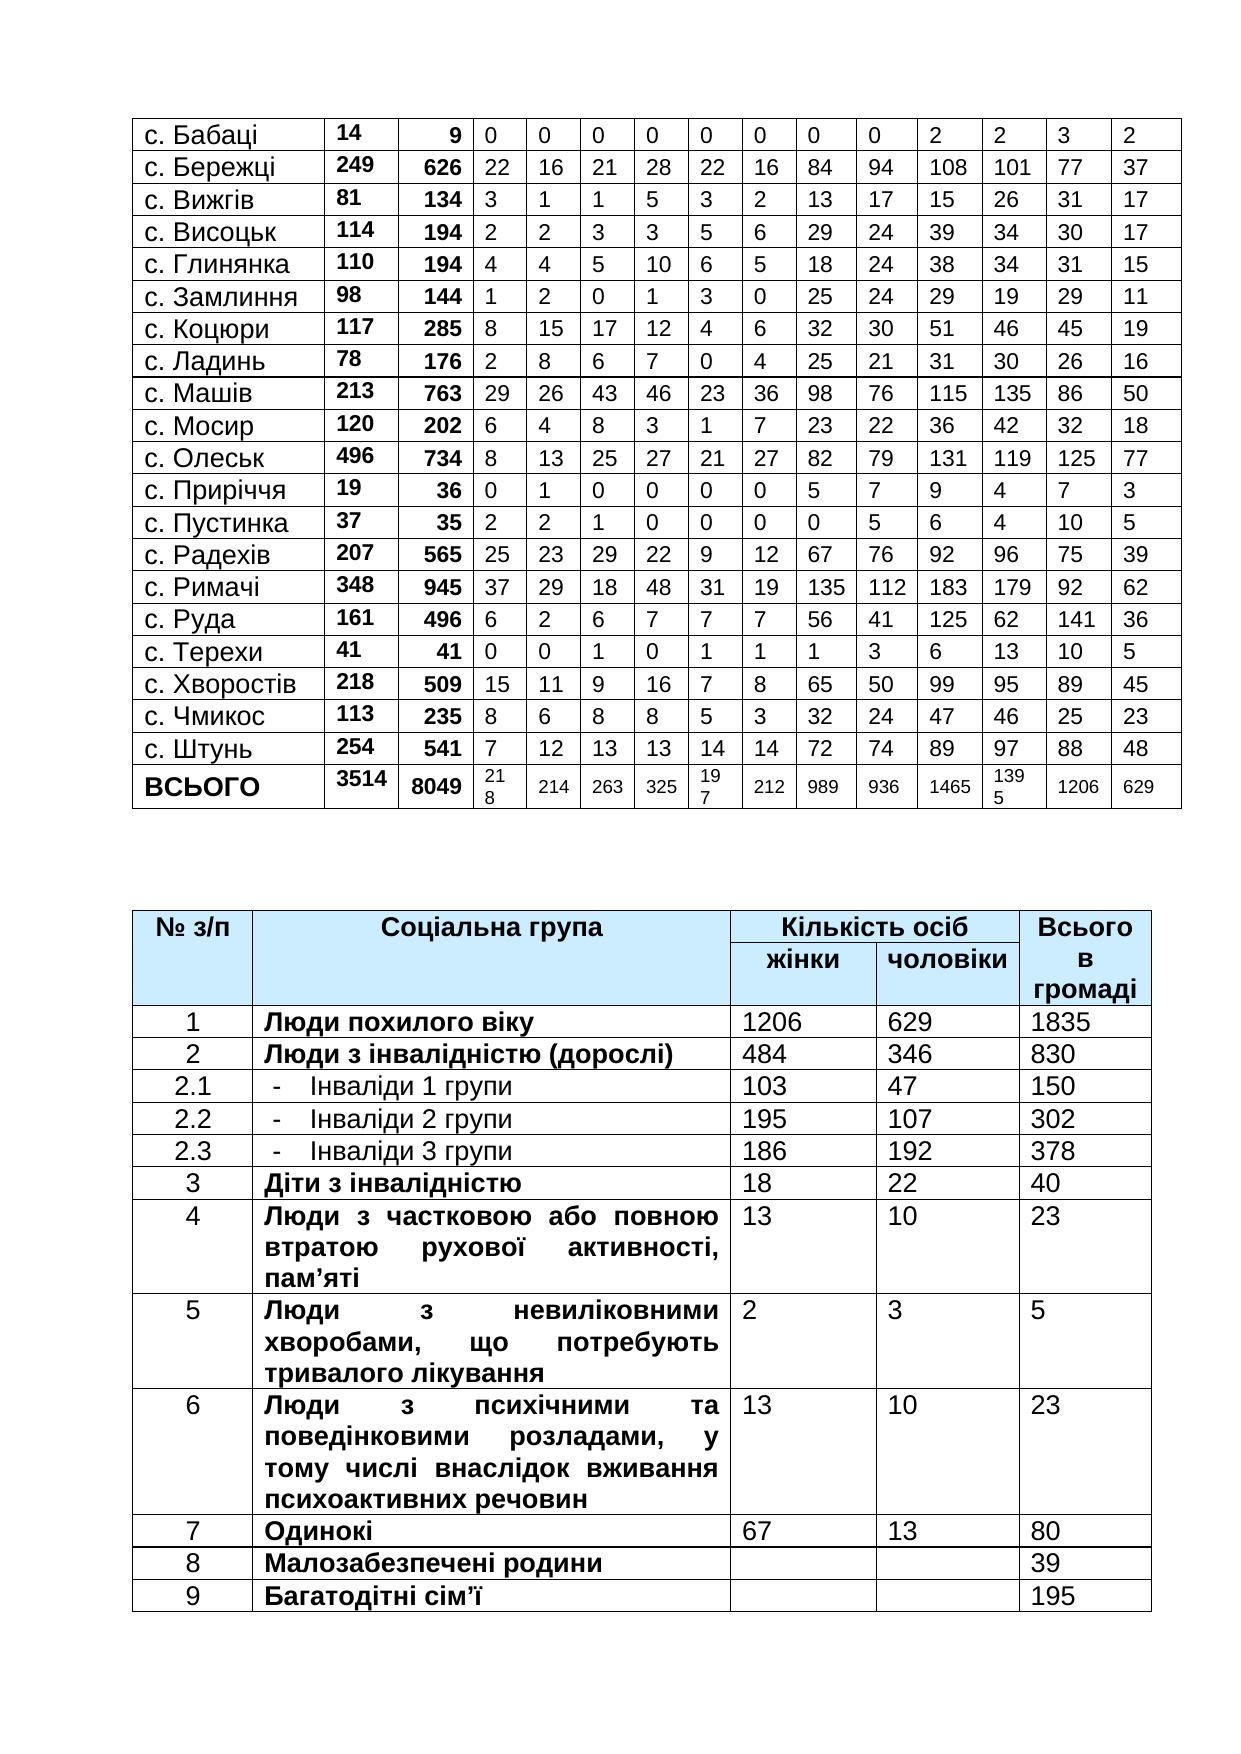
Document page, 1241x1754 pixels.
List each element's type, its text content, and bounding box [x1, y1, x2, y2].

table_cell 1 [133, 1006, 252, 1037]
table_cell 629 [1112, 765, 1181, 808]
table_cell 15 [918, 184, 982, 215]
table_cell 46 [983, 313, 1046, 344]
table_cell 13 [983, 636, 1046, 667]
table_cell 18 [581, 571, 634, 602]
table_cell 218 [474, 765, 526, 808]
table_cell 17 [857, 184, 917, 215]
table_cell 2 [527, 216, 580, 247]
table_cell 62 [983, 604, 1046, 635]
table_cell 8 [133, 1548, 252, 1579]
table_cell 11 [527, 668, 580, 699]
table_cell 10 [877, 1200, 1019, 1293]
table_cell 2 [743, 184, 796, 215]
table_cell 6 [743, 216, 796, 247]
table_cell 22 [857, 410, 917, 441]
table_cell 19 [983, 281, 1046, 312]
table_cell 212 [743, 765, 796, 808]
table_cell с. Приріччя [133, 474, 324, 506]
table_cell 98 [325, 281, 398, 312]
table_cell 0 [474, 119, 526, 150]
table_cell 14 [743, 733, 796, 764]
table_cell 23 [1020, 1389, 1151, 1514]
table_cell 541 [399, 733, 473, 764]
table_cell 47 [877, 1070, 1019, 1102]
table_cell 41 [325, 636, 398, 667]
table_cell чоловіки [877, 943, 1019, 1005]
table_cell 135 [983, 378, 1046, 409]
table_cell 1206 [1047, 765, 1111, 808]
table_cell 2.1 [133, 1070, 252, 1102]
table_cell 37 [325, 507, 398, 538]
table_cell с. Глинянка [133, 248, 324, 279]
table_cell 1 [635, 281, 688, 312]
table_cell 6 [689, 248, 742, 279]
table_cell 6 [581, 345, 634, 376]
table_cell 0 [743, 281, 796, 312]
table_cell жінки [731, 943, 876, 1005]
table_cell 7 [635, 604, 688, 635]
table_header Кількість осіб [731, 911, 1019, 942]
table_cell 2.3 [133, 1135, 252, 1166]
table_cell с. Замлиння [133, 281, 324, 312]
table_cell 763 [399, 378, 473, 409]
table_cell 81 [325, 184, 398, 215]
table_cell 263 [581, 765, 634, 808]
table_cell 19 [1112, 313, 1181, 344]
table_cell 108 [918, 151, 982, 183]
table_cell 0 [635, 119, 688, 150]
table_cell 1395 [983, 765, 1046, 808]
table_cell с. Мосир [133, 410, 324, 441]
table_cell 13 [877, 1515, 1019, 1546]
table_cell 1 [581, 184, 634, 215]
table_cell 0 [689, 507, 742, 538]
table_cell Інваліди 2 групи [253, 1103, 730, 1134]
table_cell 9 [689, 539, 742, 570]
table_cell с. Чмикос [133, 700, 324, 732]
table_cell 23 [1020, 1200, 1151, 1293]
table_cell 26 [1047, 345, 1111, 376]
table_cell 4 [743, 345, 796, 376]
table_cell 1 [743, 636, 796, 667]
table_cell 42 [983, 410, 1046, 441]
table_cell 117 [325, 313, 398, 344]
table_cell 112 [857, 571, 917, 602]
table_cell 176 [399, 345, 473, 376]
table_cell 11 [1112, 281, 1181, 312]
table_cell 5 [743, 248, 796, 279]
table_cell 36 [918, 410, 982, 441]
table_cell 114 [325, 216, 398, 247]
table_cell 78 [325, 345, 398, 376]
table_cell Діти з інвалідністю [253, 1167, 730, 1198]
table_cell 4 [527, 410, 580, 441]
table_cell 4 [133, 1200, 252, 1293]
table_cell 8049 [399, 765, 473, 808]
table_cell 32 [797, 700, 856, 732]
table_cell 25 [1047, 700, 1111, 732]
table_cell 0 [743, 119, 796, 150]
table_cell 7 [857, 474, 917, 506]
table_cell 84 [797, 151, 856, 183]
table_cell 45 [1047, 313, 1111, 344]
table_cell 79 [857, 442, 917, 473]
table_header Всього в громаді [1020, 911, 1151, 1005]
table_cell 202 [399, 410, 473, 441]
table_cell 39 [1020, 1548, 1151, 1579]
table_cell 25 [797, 345, 856, 376]
table_cell 0 [474, 474, 526, 506]
table_cell 7 [743, 604, 796, 635]
table_cell 21 [857, 345, 917, 376]
table_cell 6 [527, 700, 580, 732]
table_cell 7 [743, 410, 796, 441]
table_cell с. Висоцьк [133, 216, 324, 247]
table_cell 92 [1047, 571, 1111, 602]
table_cell 0 [689, 119, 742, 150]
table_cell 41 [399, 636, 473, 667]
table_cell 3 [635, 216, 688, 247]
table_cell 67 [797, 539, 856, 570]
table_header № з/п [133, 911, 252, 1005]
table_cell 4 [983, 507, 1046, 538]
table_cell 131 [918, 442, 982, 473]
table_cell 24 [857, 248, 917, 279]
table_cell 830 [1020, 1038, 1151, 1069]
table_cell 214 [527, 765, 580, 808]
table_cell 25 [581, 442, 634, 473]
table_cell 0 [857, 119, 917, 150]
table_cell 10 [1047, 636, 1111, 667]
table_cell 213 [325, 378, 398, 409]
table_cell 99 [918, 668, 982, 699]
table_cell 40 [1020, 1167, 1151, 1198]
table_cell 31 [1047, 184, 1111, 215]
table_cell 16 [1112, 345, 1181, 376]
table_cell 3 [877, 1294, 1019, 1388]
table_cell 48 [1112, 733, 1181, 764]
table_cell Люди з інвалідністю (дорослі) [253, 1038, 730, 1069]
table_cell 734 [399, 442, 473, 473]
table_cell с. Руда [133, 604, 324, 635]
table_cell Люди з частковою або повною втратою рухової активності, пам’яті [253, 1200, 730, 1293]
table_cell 3 [1112, 474, 1181, 506]
table_cell [731, 1548, 876, 1579]
table_cell 10 [635, 248, 688, 279]
table_cell 2 [1112, 119, 1181, 150]
table_cell 22 [474, 151, 526, 183]
table_cell 29 [797, 216, 856, 247]
table_cell 3 [689, 281, 742, 312]
table_cell 2 [527, 281, 580, 312]
table_cell 28 [635, 151, 688, 183]
table_cell 39 [1112, 539, 1181, 570]
table_cell 496 [399, 604, 473, 635]
table_cell 17 [581, 313, 634, 344]
table_cell 76 [857, 539, 917, 570]
table_cell 2 [474, 345, 526, 376]
table_cell 2 [983, 119, 1046, 150]
table_cell 30 [1047, 216, 1111, 247]
table_cell 34 [983, 216, 1046, 247]
table_cell с. Хворостів [133, 668, 324, 699]
table_cell 4 [527, 248, 580, 279]
table_cell 23 [797, 410, 856, 441]
table_cell 62 [1112, 571, 1181, 602]
table_cell 484 [731, 1038, 876, 1069]
table_cell 218 [325, 668, 398, 699]
table_cell 39 [918, 216, 982, 247]
table_cell 125 [918, 604, 982, 635]
table_cell 13 [635, 733, 688, 764]
table_cell с. Машів [133, 378, 324, 409]
table_cell с. Олеськ [133, 442, 324, 473]
table_cell 19 [743, 571, 796, 602]
table_cell 110 [325, 248, 398, 279]
table_cell 1 [581, 636, 634, 667]
table_cell 2 [474, 507, 526, 538]
table_cell 161 [325, 604, 398, 635]
table_cell 115 [918, 378, 982, 409]
table_cell 119 [983, 442, 1046, 473]
table_cell 95 [983, 668, 1046, 699]
table_cell 23 [527, 539, 580, 570]
table_cell 51 [918, 313, 982, 344]
table_cell 12 [527, 733, 580, 764]
table_cell 6 [581, 604, 634, 635]
table_cell [877, 1580, 1019, 1611]
table_cell с. Ладинь [133, 345, 324, 376]
table_cell 98 [797, 378, 856, 409]
table_cell 2.2 [133, 1103, 252, 1134]
table_cell 144 [399, 281, 473, 312]
table_cell 2 [527, 507, 580, 538]
table_cell 302 [1020, 1103, 1151, 1134]
table_cell 86 [1047, 378, 1111, 409]
table_cell 17 [1112, 184, 1181, 215]
table_cell 989 [797, 765, 856, 808]
table_cell 0 [743, 474, 796, 506]
table_cell 348 [325, 571, 398, 602]
table_cell 18 [731, 1167, 876, 1198]
table_cell 6 [918, 636, 982, 667]
table_cell 29 [581, 539, 634, 570]
table_cell 24 [857, 700, 917, 732]
table_cell 8 [474, 700, 526, 732]
table_cell 5 [635, 184, 688, 215]
table_cell 27 [743, 442, 796, 473]
table_cell 74 [857, 733, 917, 764]
table_cell 2 [731, 1294, 876, 1388]
table_cell 378 [1020, 1135, 1151, 1166]
table_cell 23 [1112, 700, 1181, 732]
table_cell 2 [133, 1038, 252, 1069]
table_cell 72 [797, 733, 856, 764]
table_cell 626 [399, 151, 473, 183]
table_cell 7 [474, 733, 526, 764]
table_cell 22 [635, 539, 688, 570]
table_cell 101 [983, 151, 1046, 183]
table_cell 1206 [731, 1006, 876, 1037]
table_cell 0 [581, 119, 634, 150]
table_cell 3514 [325, 765, 398, 808]
table_cell 14 [689, 733, 742, 764]
table_cell 5 [689, 216, 742, 247]
table_cell 26 [983, 184, 1046, 215]
table_cell 67 [731, 1515, 876, 1546]
table_cell 1 [797, 636, 856, 667]
table_cell 21 [581, 151, 634, 183]
table_cell 26 [527, 378, 580, 409]
table_cell Одинокі [253, 1515, 730, 1546]
table_cell 0 [743, 507, 796, 538]
table_cell 18 [797, 248, 856, 279]
table_cell 13 [731, 1200, 876, 1293]
table_cell Малозабезпечені родини [253, 1548, 730, 1579]
table_cell 10 [877, 1389, 1019, 1514]
table_cell с. Бережці [133, 151, 324, 183]
table_cell 113 [325, 700, 398, 732]
table_cell 5 [797, 474, 856, 506]
table_cell 103 [731, 1070, 876, 1102]
table_cell 9 [399, 119, 473, 150]
table_cell 24 [857, 216, 917, 247]
table_cell 107 [877, 1103, 1019, 1134]
table_cell 8 [474, 442, 526, 473]
table_cell 8 [743, 668, 796, 699]
table_cell 0 [689, 474, 742, 506]
table_cell 3 [857, 636, 917, 667]
table_cell 9 [133, 1580, 252, 1611]
table_cell 17 [1112, 216, 1181, 247]
table_cell 346 [877, 1038, 1019, 1069]
table_cell 496 [325, 442, 398, 473]
table_cell 0 [581, 281, 634, 312]
table_cell 5 [689, 700, 742, 732]
table_cell 36 [399, 474, 473, 506]
table_cell [731, 1580, 876, 1611]
table_cell Люди з невиліковними хворобами, що потребують тривалого лікування [253, 1294, 730, 1388]
table_cell 32 [1047, 410, 1111, 441]
table_cell 31 [689, 571, 742, 602]
table_cell 6 [743, 313, 796, 344]
table_cell 75 [1047, 539, 1111, 570]
table_cell 12 [635, 313, 688, 344]
table_cell 7 [133, 1515, 252, 1546]
table_cell 7 [635, 345, 688, 376]
table_cell 135 [797, 571, 856, 602]
table_cell с. Радехів [133, 539, 324, 570]
table_cell 249 [325, 151, 398, 183]
table_cell 1 [581, 507, 634, 538]
table_cell 18 [1112, 410, 1181, 441]
table_cell 65 [797, 668, 856, 699]
table_cell 1465 [918, 765, 982, 808]
table_cell 6 [474, 410, 526, 441]
table_cell 8 [474, 313, 526, 344]
table_cell 194 [399, 248, 473, 279]
table_cell 1 [527, 184, 580, 215]
table_cell 134 [399, 184, 473, 215]
table_cell Люди похилого віку [253, 1006, 730, 1037]
table_cell 6 [918, 507, 982, 538]
table_cell 82 [797, 442, 856, 473]
table_cell 16 [743, 151, 796, 183]
table_cell 7 [689, 668, 742, 699]
table_cell 3 [1047, 119, 1111, 150]
table_cell 97 [983, 733, 1046, 764]
table_cell 4 [689, 313, 742, 344]
table_cell 21 [689, 442, 742, 473]
table_cell 194 [399, 216, 473, 247]
table_cell 89 [1047, 668, 1111, 699]
table_cell 5 [1112, 507, 1181, 538]
table_cell 125 [1047, 442, 1111, 473]
table_cell 13 [731, 1389, 876, 1514]
table_cell 3 [133, 1167, 252, 1198]
table_cell 3 [743, 700, 796, 732]
table_cell 12 [743, 539, 796, 570]
table_cell 2 [918, 119, 982, 150]
table_cell 29 [527, 571, 580, 602]
table_cell 1 [689, 410, 742, 441]
table_cell 7 [1047, 474, 1111, 506]
table_cell 183 [918, 571, 982, 602]
table_cell 0 [635, 507, 688, 538]
table_cell 3 [635, 410, 688, 441]
table_cell 1835 [1020, 1006, 1151, 1037]
table_cell 41 [857, 604, 917, 635]
table_cell с. Римачі [133, 571, 324, 602]
table_cell 5 [133, 1294, 252, 1388]
table_cell 186 [731, 1135, 876, 1166]
table_cell 629 [877, 1006, 1019, 1037]
table_cell 6 [474, 604, 526, 635]
table_cell 13 [527, 442, 580, 473]
table_cell 0 [797, 119, 856, 150]
table_cell 23 [689, 378, 742, 409]
table_cell 120 [325, 410, 398, 441]
table_cell 24 [857, 281, 917, 312]
table_cell 29 [474, 378, 526, 409]
table_cell 56 [797, 604, 856, 635]
table_cell 565 [399, 539, 473, 570]
table_cell 37 [1112, 151, 1181, 183]
table_cell 3 [474, 184, 526, 215]
table_cell 89 [918, 733, 982, 764]
table_cell 1 [689, 636, 742, 667]
table_cell 192 [877, 1135, 1019, 1166]
table_cell 50 [1112, 378, 1181, 409]
table_cell 13 [797, 184, 856, 215]
table_cell 0 [635, 636, 688, 667]
table_cell 29 [918, 281, 982, 312]
table_cell 35 [399, 507, 473, 538]
table_cell 141 [1047, 604, 1111, 635]
table_cell 80 [1020, 1515, 1151, 1546]
table_cell 10 [1047, 507, 1111, 538]
table_cell 0 [581, 474, 634, 506]
table_cell 92 [918, 539, 982, 570]
table_cell с. Штунь [133, 733, 324, 764]
table_cell 34 [983, 248, 1046, 279]
table_cell 6 [133, 1389, 252, 1514]
table_cell 27 [635, 442, 688, 473]
table_cell 30 [983, 345, 1046, 376]
table_cell 8 [635, 700, 688, 732]
table_cell 16 [635, 668, 688, 699]
table_cell с. Бабаці [133, 119, 324, 150]
table_cell 0 [527, 119, 580, 150]
table_cell 36 [1112, 604, 1181, 635]
table_cell 195 [731, 1103, 876, 1134]
table_cell 7 [689, 604, 742, 635]
table_cell 325 [635, 765, 688, 808]
table_cell с. Вижгів [133, 184, 324, 215]
table_cell 3 [581, 216, 634, 247]
table_cell 5 [581, 248, 634, 279]
table_cell 50 [857, 668, 917, 699]
table_cell 88 [1047, 733, 1111, 764]
table_cell 0 [527, 636, 580, 667]
table_cell 4 [983, 474, 1046, 506]
table_cell с. Пустинка [133, 507, 324, 538]
table_cell 47 [918, 700, 982, 732]
table_cell 46 [983, 700, 1046, 732]
table_cell 150 [1020, 1070, 1151, 1102]
table_cell 8 [581, 700, 634, 732]
table_cell 9 [581, 668, 634, 699]
table_cell 94 [857, 151, 917, 183]
table_cell 77 [1047, 151, 1111, 183]
table_cell 8 [581, 410, 634, 441]
table_cell 22 [877, 1167, 1019, 1198]
table_cell 13 [581, 733, 634, 764]
table_cell 509 [399, 668, 473, 699]
table_cell 1 [527, 474, 580, 506]
table_cell 945 [399, 571, 473, 602]
table_cell Інваліди 3 групи [253, 1135, 730, 1166]
table_cell 5 [1112, 636, 1181, 667]
table_cell 96 [983, 539, 1046, 570]
table_cell 207 [325, 539, 398, 570]
table_cell 25 [797, 281, 856, 312]
table_cell 195 [1020, 1580, 1151, 1611]
table_cell 0 [797, 507, 856, 538]
table_cell с. Коцюри [133, 313, 324, 344]
table_cell 1 [474, 281, 526, 312]
table_cell 38 [918, 248, 982, 279]
table_cell 9 [918, 474, 982, 506]
table_cell 16 [527, 151, 580, 183]
table_cell Люди з психічними та поведінковими розладами, у тому числі внаслідок вживання психоактивних речовин [253, 1389, 730, 1514]
table_cell 0 [689, 345, 742, 376]
table_cell с. Терехи [133, 636, 324, 667]
table_cell 36 [743, 378, 796, 409]
table_cell ВСЬОГО [133, 765, 324, 808]
table_cell 5 [1020, 1294, 1151, 1388]
table_cell 936 [857, 765, 917, 808]
table_cell 37 [474, 571, 526, 602]
table_cell Багатодітні сім’ї [253, 1580, 730, 1611]
table_cell 235 [399, 700, 473, 732]
table_cell 2 [527, 604, 580, 635]
table_cell 179 [983, 571, 1046, 602]
table_cell 15 [1112, 248, 1181, 279]
table_cell 8 [527, 345, 580, 376]
table_cell 15 [474, 668, 526, 699]
table_cell Інваліди 1 групи [253, 1070, 730, 1102]
table_cell 76 [857, 378, 917, 409]
table_cell 31 [918, 345, 982, 376]
table_cell 3 [689, 184, 742, 215]
table_cell 5 [857, 507, 917, 538]
table_cell 25 [474, 539, 526, 570]
table_cell 29 [1047, 281, 1111, 312]
table_header Соціальна група [253, 911, 730, 1005]
table_cell 285 [399, 313, 473, 344]
table_cell 14 [325, 119, 398, 150]
table_cell 197 [689, 765, 742, 808]
table_cell 45 [1112, 668, 1181, 699]
table_cell 43 [581, 378, 634, 409]
table_cell 15 [527, 313, 580, 344]
table_cell 46 [635, 378, 688, 409]
table_cell 31 [1047, 248, 1111, 279]
table_cell 2 [474, 216, 526, 247]
table_cell 30 [857, 313, 917, 344]
table_cell [877, 1548, 1019, 1579]
table_cell 254 [325, 733, 398, 764]
table_cell 0 [635, 474, 688, 506]
table_cell 0 [474, 636, 526, 667]
table_cell 4 [474, 248, 526, 279]
table_cell 22 [689, 151, 742, 183]
table_cell 77 [1112, 442, 1181, 473]
table_cell 32 [797, 313, 856, 344]
table_cell 48 [635, 571, 688, 602]
table_cell 19 [325, 474, 398, 506]
